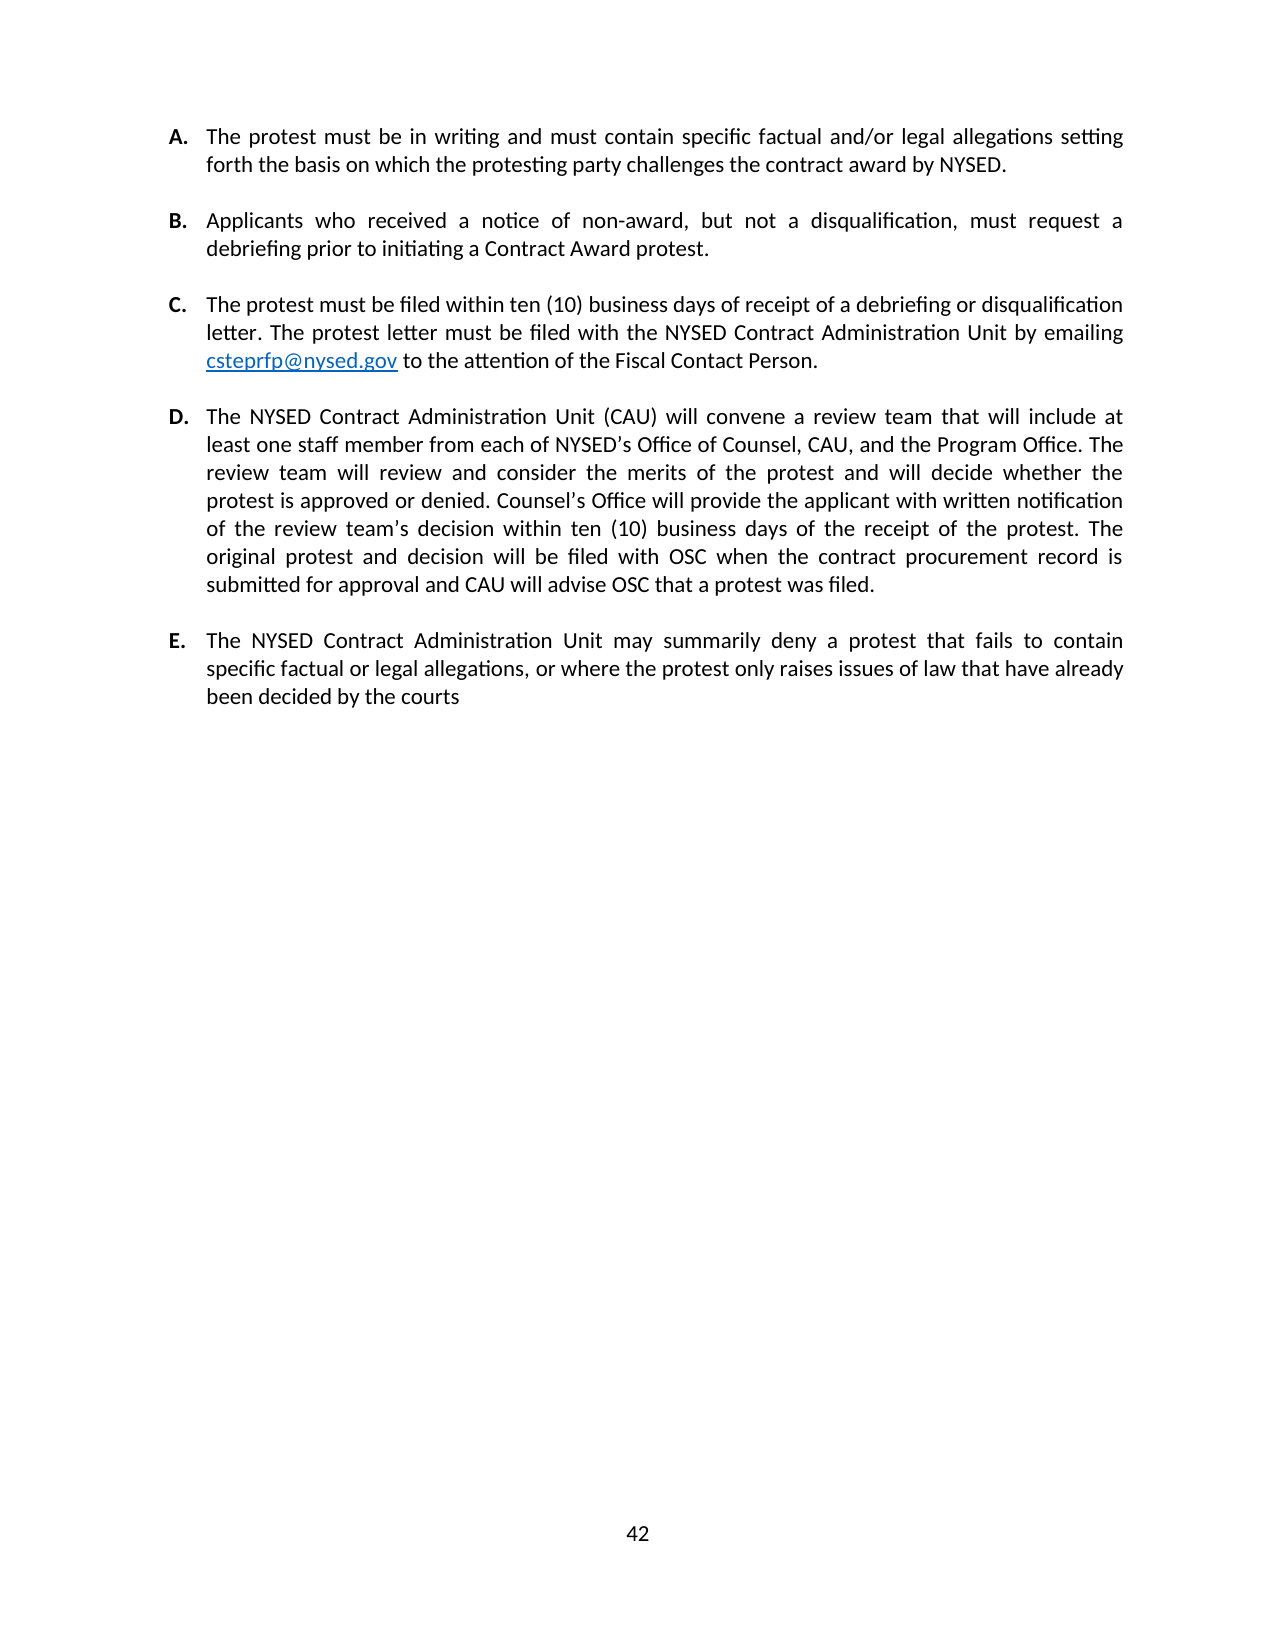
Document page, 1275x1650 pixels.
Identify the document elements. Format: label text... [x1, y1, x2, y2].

list Applicants who received a notice of non-award, but not a disqualification, must request a debriefing prior to initiating a Contract Award protest. [169, 206, 1125, 262]
list The protest must be filed within ten (10) business days of receipt of a debriefing or disqualification letter. The protest letter must be filed with the NYSED Contract Administration Unit by emailing csteprfp@nysed.gov to the attention of the Fiscal Contact Person. [169, 290, 1125, 374]
list The NYSED Contract Administration Unit (CAU) will convene a review team that will include at least one staff member from each of NYSED’s Office of Counsel, CAU, and the Program Office. The review team will review and consider the merits of the protest and will decide whether the protest is approved or denied. Counsel’s Office will provide the applicant with written notification of the review team’s decision within ten (10) business days of the receipt of the protest. The original protest and decision will be filed with OSC when the contract procurement record is submitted for approval and CAU will advise OSC that a protest was filed. [169, 402, 1125, 598]
list The protest must be in writing and must contain specific factual and/or legal allegations setting forth the basis on which the protesting party challenges the contract award by NYSED. [169, 122, 1125, 178]
list The NYSED Contract Administration Unit may summarily deny a protest that fails to contain specific factual or legal allegations, or where the protest only raises issues of law that have already been decided by the courts [169, 626, 1125, 710]
